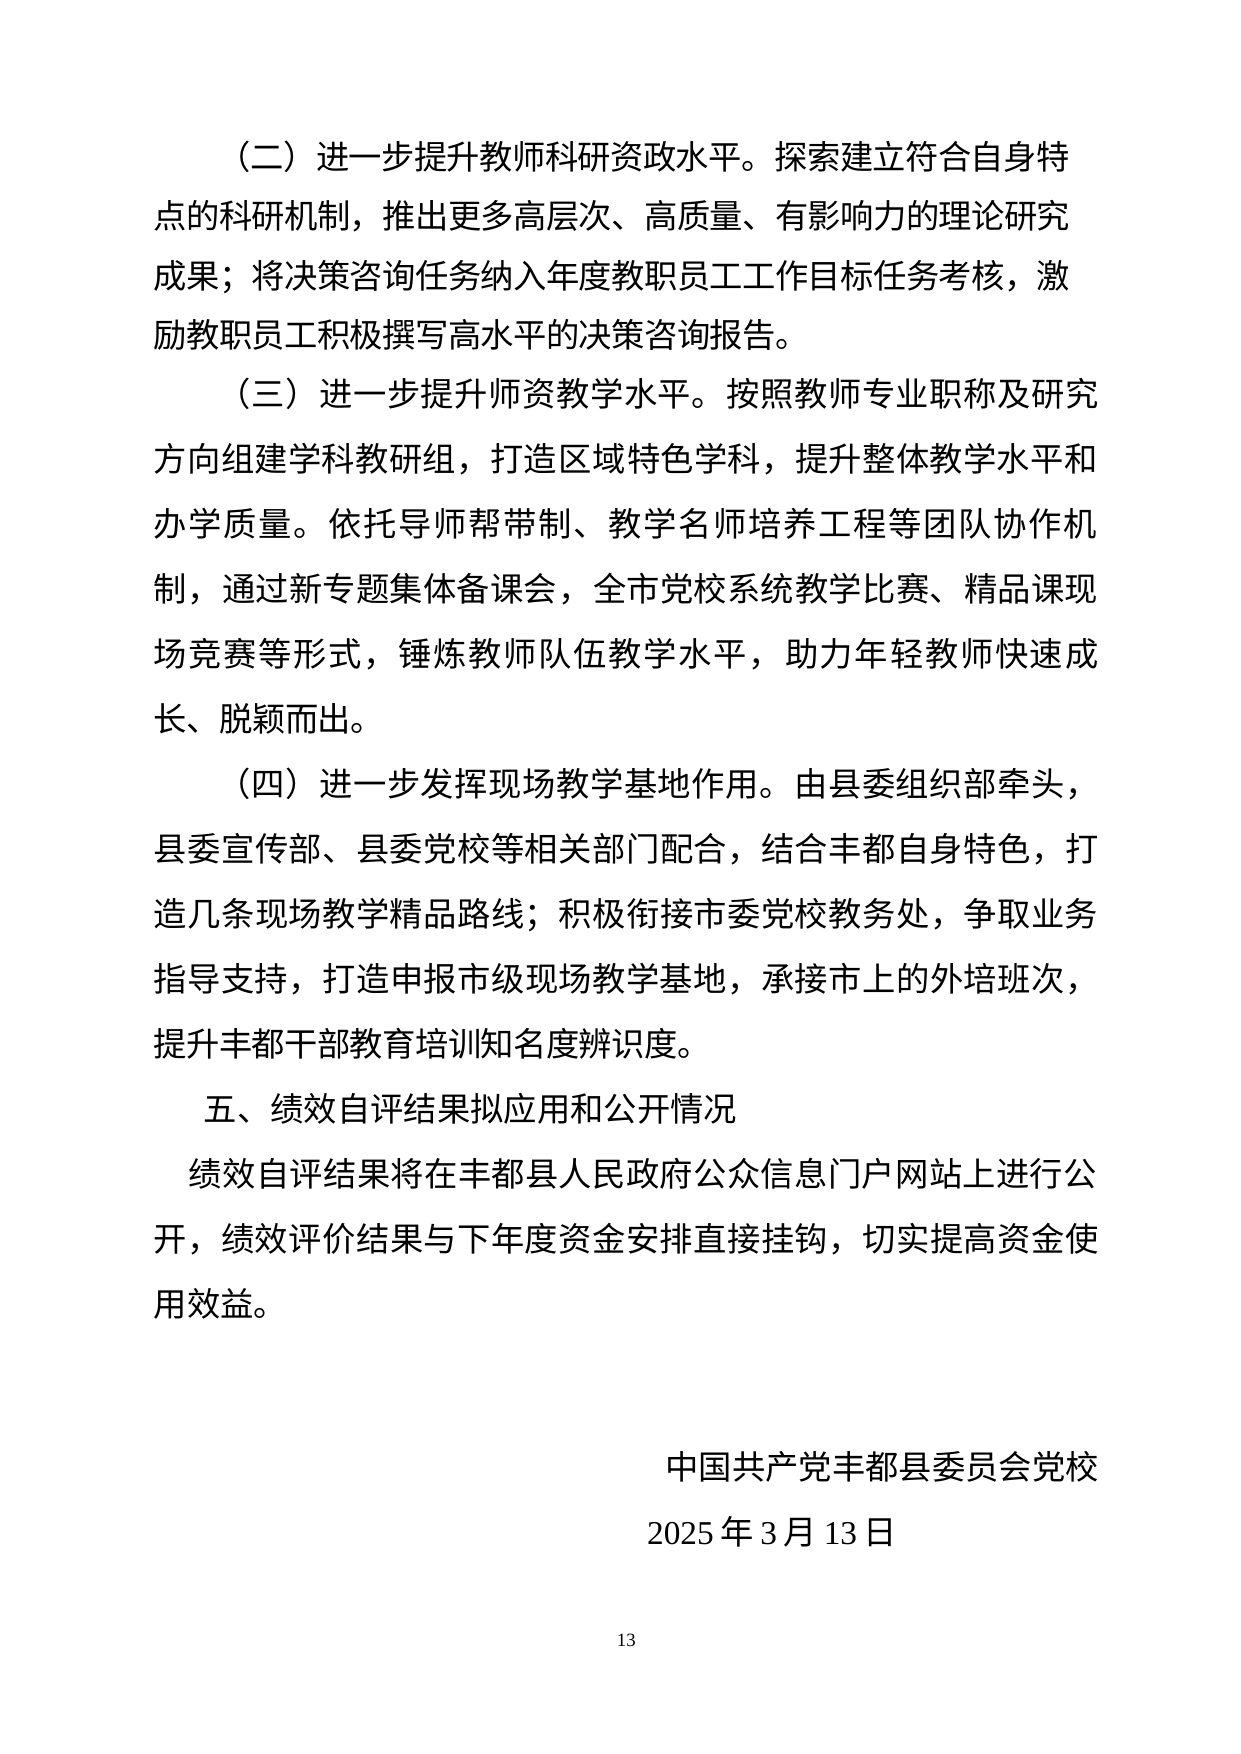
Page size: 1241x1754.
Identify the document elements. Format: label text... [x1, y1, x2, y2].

text （四）进一步发挥现场教学基地作用。由县委组织部牵头，县委宣传部、县委党校等相关部门配合，结合丰都自身特色，打造几条现场教学精品路线；积极衔接市委党校教务处，争取业务指导支持，打造申报市级现场教学基地，承接市上的外培班次，提升丰都干部教育培训知名度辨识度。 [153, 749, 1098, 1074]
text 2025年3月13日 [153, 1497, 1098, 1562]
text 绩效自评结果将在丰都县人民政府公众信息门户网站上进行公开，绩效评价结果与下年度资金安排直接挂钩，切实提高资金使用效益。 [153, 1139, 1098, 1334]
text 五、绩效自评结果拟应用和公开情况 [153, 1074, 1098, 1139]
text （二）进一步提升教师科研资政水平。探索建立符合自身特点的科研机制，推出更多高层次、高质量、有影响力的理论研究成果；将决策咨询任务纳入年度教职员工工作目标任务考核，激励教职员工积极撰写高水平的决策咨询报告。 [153, 122, 1098, 359]
text 中国共产党丰都县委员会党校 [153, 1432, 1098, 1497]
text （三）进一步提升师资教学水平。按照教师专业职称及研究方向组建学科教研组，打造区域特色学科，提升整体教学水平和办学质量。依托导师帮带制、教学名师培养工程等团队协作机制，通过新专题集体备课会，全市党校系统教学比赛、精品课现场竞赛等形式，锤炼教师队伍教学水平，助力年轻教师快速成长、脱颖而出。 [153, 359, 1098, 749]
